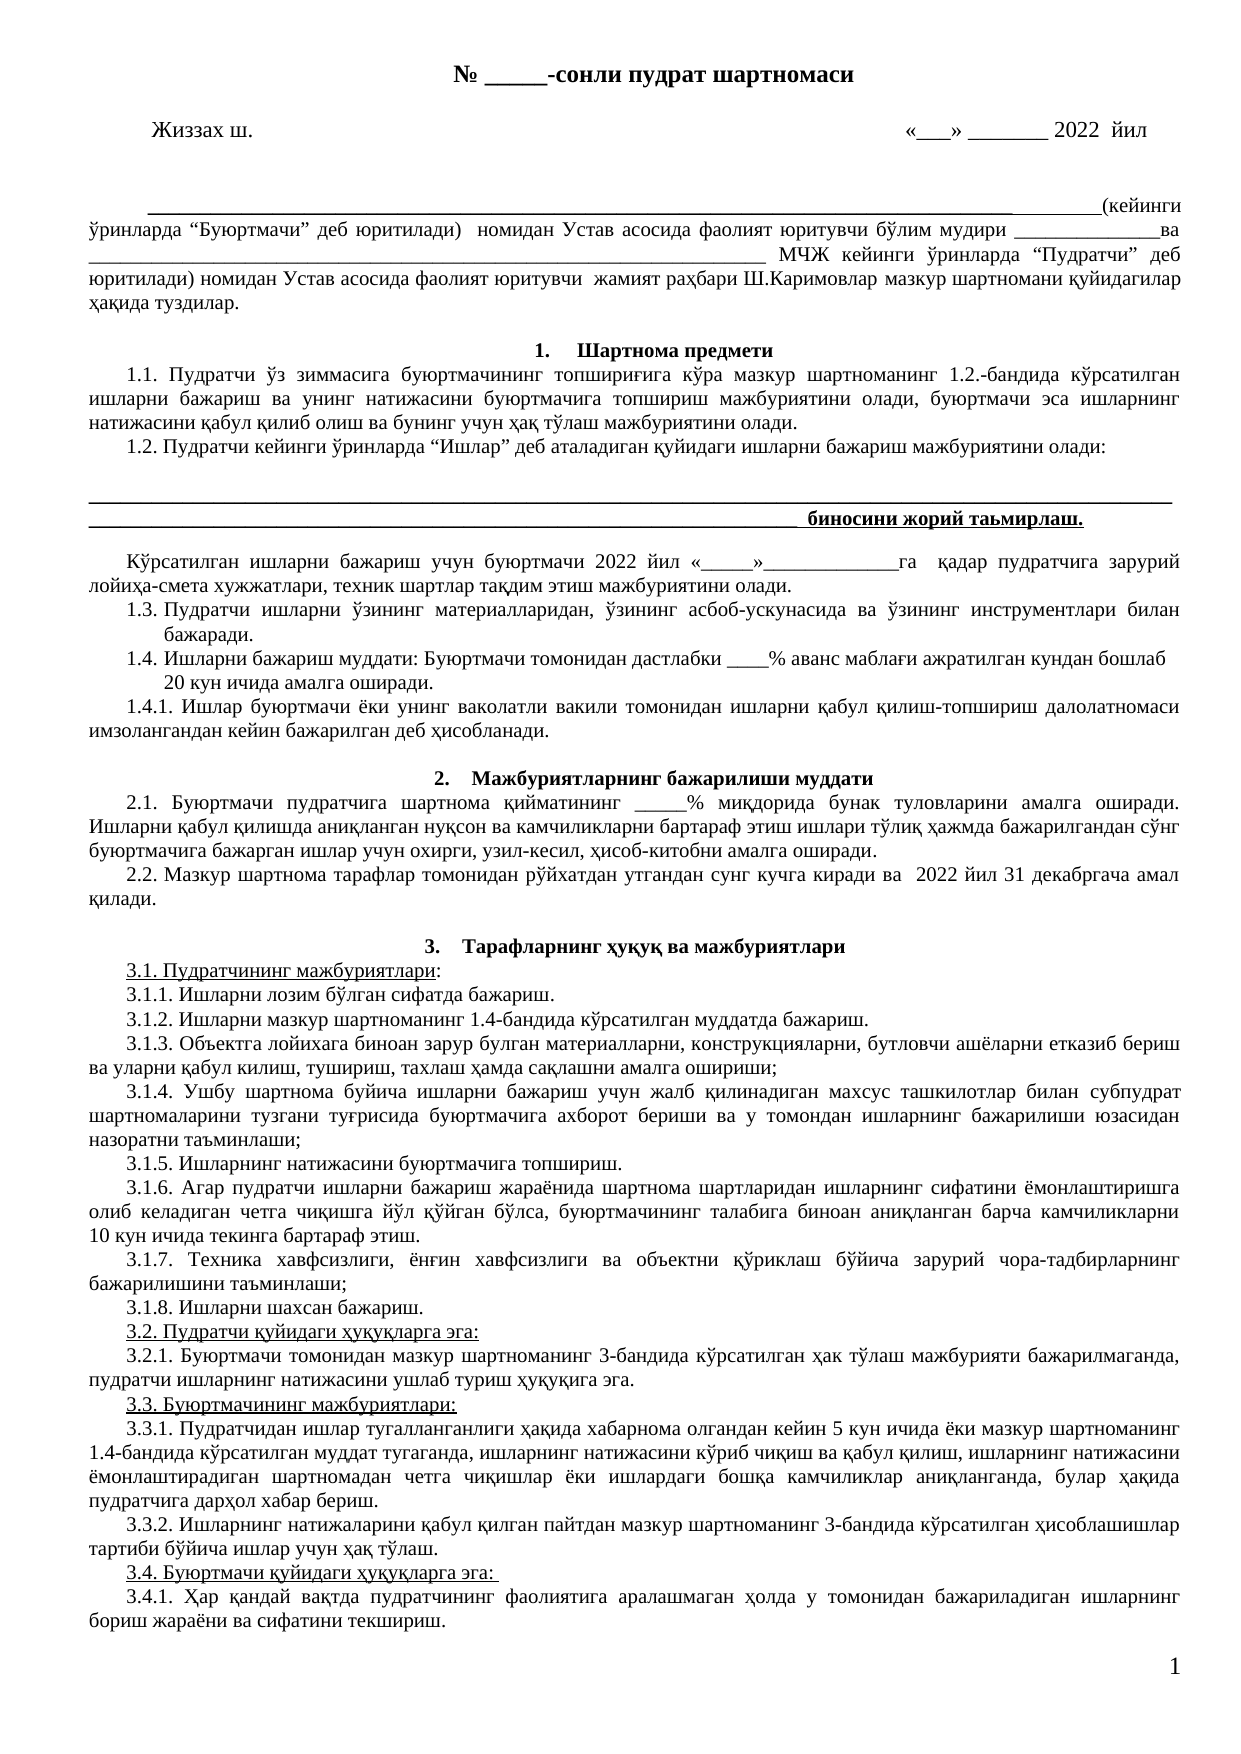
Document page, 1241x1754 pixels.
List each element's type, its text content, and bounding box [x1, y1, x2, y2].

list Мазкур шартнома тарафлар томонидан рўйхатдан утгандан сунг кучга киради ва 2022 йил 31 декабргача амал қилади. [89, 862, 1181, 910]
text 3.3.2. Ишларнинг натижаларини қабул қилган пайтдан мазкур шартноманинг 3-бандида кўрсатилган ҳисоблашишлар тартиби бўйича ишлар учун ҳақ тўлаш. [89, 1512, 1181, 1560]
text 3.3.1. Пудратчидан ишлар тугалланганлиги ҳақида хабарнома олгандан кейин 5 кун ичида ёки мазкур шартноманинг 1.4-бандида кўрсатилган муддат тугаганда, ишларнинг натижасини кўриб чиқиш ва қабул қилиш, ишларнинг натижасини ёмонлаштирадиган шартномадан четга чиқишлар ёки ишлардаги бошқа камчиликлар аниқланганда, булар ҳақида пудратчига дарҳол хабар бериш. [89, 1416, 1181, 1512]
text 3.1.7. Техника хавфсизлиги, ёнғин хавфсизлиги ва объектни қўриклаш бўйича зарурий чора-тадбирларнинг бажарилишини таъминлаши; [89, 1247, 1181, 1295]
text 3.1.4. Ушбу шартнома буйича ишларни бажариш учун жалб қилинадиган махсус ташкилотлар билан субпудрат шартномаларини тузгани туғрисида буюртмачига ахборот бериши ва у томондан ишларнинг бажарилиши юзасидан назоратни таъминлаши; [89, 1079, 1181, 1151]
list Шартнома предмети [126, 338, 1181, 362]
text № _____-сонли пудрат шартномаси [89, 59, 1181, 88]
text Кўрсатилган ишларни бажариш учун буюртмачи 2022 йил «_____»_____________га қадар пудратчига зарурий лойиҳа-смета хужжатлари, техник шартлар тақдим этиш мажбуриятини олади. [89, 549, 1181, 597]
text 2.1. Буюртмачи пудратчига шартнома қийматининг _____% миқдорида бунак туловларини амалга оширади. Ишларни қабул қилишда аниқланган нуқсон ва камчиликларни бартараф этиш ишлари тўлиқ ҳажмда бажарилгандан сўнг буюртмачига бажарган ишлар учун охирги, узил-кесил, ҳисоб-китобни амалга оширади. [89, 790, 1181, 862]
text 3.1.5. Ишларнинг натижасини буюртмачига топшириш. [126, 1151, 1181, 1175]
text 3.4. Буюртмачи қуйидаги ҳуқуқларга эга: [126, 1560, 1181, 1584]
text 3.1.1. Ишларни лозим бўлган сифатда бажариш. [126, 982, 1181, 1006]
list Пудратчи ишларни ўзининг материалларидан, ўзининг асбоб-ускунасида ва ўзининг инструментлари билан бажаради. [126, 597, 1181, 646]
list Мажбуриятларнинг бажарилиши муддати [126, 766, 1181, 790]
text 3.2.1. Буюртмачи томонидан мазкур шартноманинг 3-бандида кўрсатилган ҳак тўлаш мажбурияти бажарилмаганда, пудратчи ишларнинг натижасини ушлаб туриш ҳуқуқига эга. [89, 1343, 1181, 1391]
text 3.2. Пудратчи қуйидаги ҳуқуқларга эга: [126, 1319, 1181, 1343]
text 3.1.3. Объектга лойихага биноан зарур булган материалларни, конструкцияларни, бутловчи ашёларни етказиб бериш ва уларни қабул килиш, тушириш, тахлаш ҳамда сақлашни амалга ошириши; [89, 1031, 1181, 1079]
text ____________________________________________________________________________________________________________________________________________________________________________ биносини жорий таьмирлаш. [89, 482, 1181, 530]
text 3.1.8. Ишларни шахсан бажариш. [126, 1295, 1181, 1319]
list Тарафларнинг ҳуқуқ ва мажбуриятлари [89, 934, 1181, 958]
text 3.1. Пудратчининг мажбуриятлари: [126, 958, 1181, 982]
text ___________________________________________________________________________________ (кейинги ўринларда “Буюртмачи” деб юритилади) номидан Устав асосида фаолият юритувчи бўлим мудири ______________ва _________________________________________________________________ МЧЖ кейинги ўринларда “Пудратчи” деб юритилади) номидан Устав асосида фаолият юритувчи жамият раҳбари Ш.Каримовлар мазкур шартномани қуйидагилар ҳақида туздилар. [89, 193, 1181, 314]
text 1.1. Пудратчи ўз зиммасига буюртмачининг топшириғига кўра мазкур шартноманинг 1.2.-бандида кўрсатилган ишларни бажариш ва унинг натижасини буюртмачига топшириш мажбуриятини олади, буюртмачи эса ишларнинг натижасини қабул қилиб олиш ва бунинг учун ҳақ тўлаш мажбуриятини олади. [89, 362, 1181, 434]
text 3.4.1. Ҳар қандай вақтда пудратчининг фаолиятига аралашмаган ҳолда у томонидан бажариладиган ишларнинг бориш жараёни ва сифатини текшириш. [89, 1584, 1181, 1632]
text 1.2. Пудратчи кейинги ўринларда “Ишлар” деб аталадиган қуйидаги ишларни бажариш мажбуриятини олади: [126, 434, 1181, 458]
text 3.1.6. Агар пудратчи ишларни бажариш жараёнида шартнома шартларидан ишларнинг сифатини ёмонлаштиришга олиб келадиган четга чиқишга йўл қўйган бўлса, буюртмачининг талабига биноан аниқланган барча камчиликларни 10 кун ичида текинга бартараф этиш. [89, 1175, 1181, 1247]
text 3.3. Буюртмачининг мажбуриятлари: [126, 1391, 1181, 1416]
text 3.1.2. Ишларни мазкур шартноманинг 1.4-бандида кўрсатилган муддатда бажариш. [89, 1006, 1181, 1031]
text Жиззах ш. «___» _______ 2022 йил [89, 117, 1181, 143]
list Ишларни бажариш муддати: Буюртмачи томонидан дастлабки ____% аванс маблағи ажратилган кундан бошлаб 20 кун ичида амалга оширади. [126, 646, 1181, 694]
text 1.4.1. Ишлар буюртмачи ёки унинг ваколатли вакили томонидан ишларни қабул қилиш-топшириш далолатномаси имзолангандан кейин бажарилган деб ҳисобланади. [89, 694, 1181, 742]
